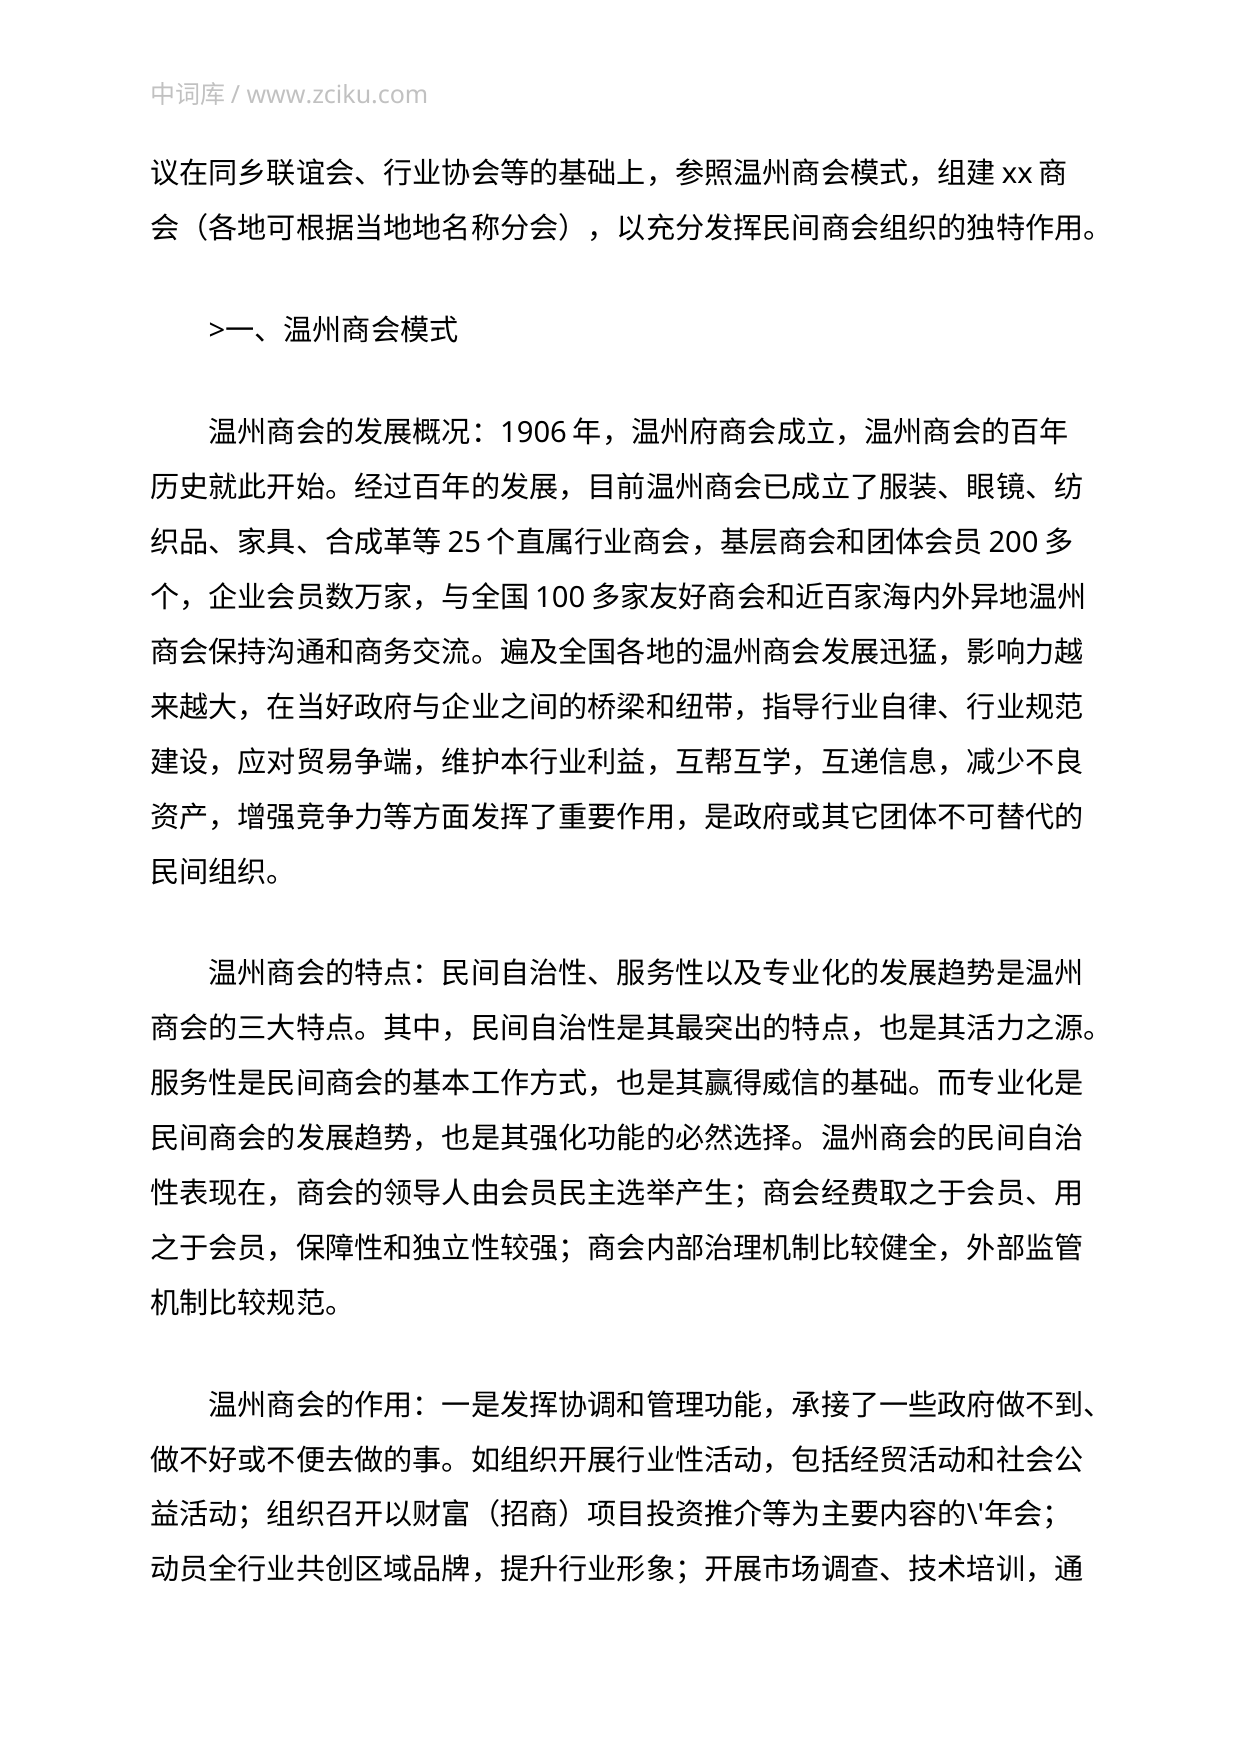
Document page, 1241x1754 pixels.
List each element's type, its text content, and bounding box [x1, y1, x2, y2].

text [150, 1381, 1090, 1588]
text 温州商会的发展概况：1906年，温州府商会成立，温州商会的百年历史就此开始。经过百年的发展，目前温州商会已成立了服装、眼镜、纺织品、家具、合成革等25个直属行业商会，基层商会和团体会员200多个，企业会员数万家，与全国100多家友好商会和近百家海内外异地温州商会保持沟通和商务交流。遍及全国各地的温州商会发展迅猛，影响力越来越大，在当好政府与企业之间的桥梁和纽带，指导行业自律、行业规范建设，应对贸易争端，维护本行业利益，互帮互学，互递信息，减少不良资产，增强竞争力等方面发挥了重要作用，是政府或其它团体不可替代的民间组织。 [150, 409, 1090, 891]
text >一、温州商会模式 [150, 307, 1090, 349]
text 温州商会的特点：民间自治性、服务性以及专业化的发展趋势是温州商会的三大特点。其中，民间自治性是其最突出的特点，也是其活力之源。服务性是民间商会的基本工作方式，也是其赢得威信的基础。而专业化是民间商会的发展趋势，也是其强化功能的必然选择。温州商会的民间自治性表现在，商会的领导人由会员民主选举产生；商会经费取之于会员、用之于会员，保障性和独立性较强；商会内部治理机制比较健全，外部监管机制比较规范。 [150, 950, 1090, 1322]
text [150, 150, 1090, 247]
